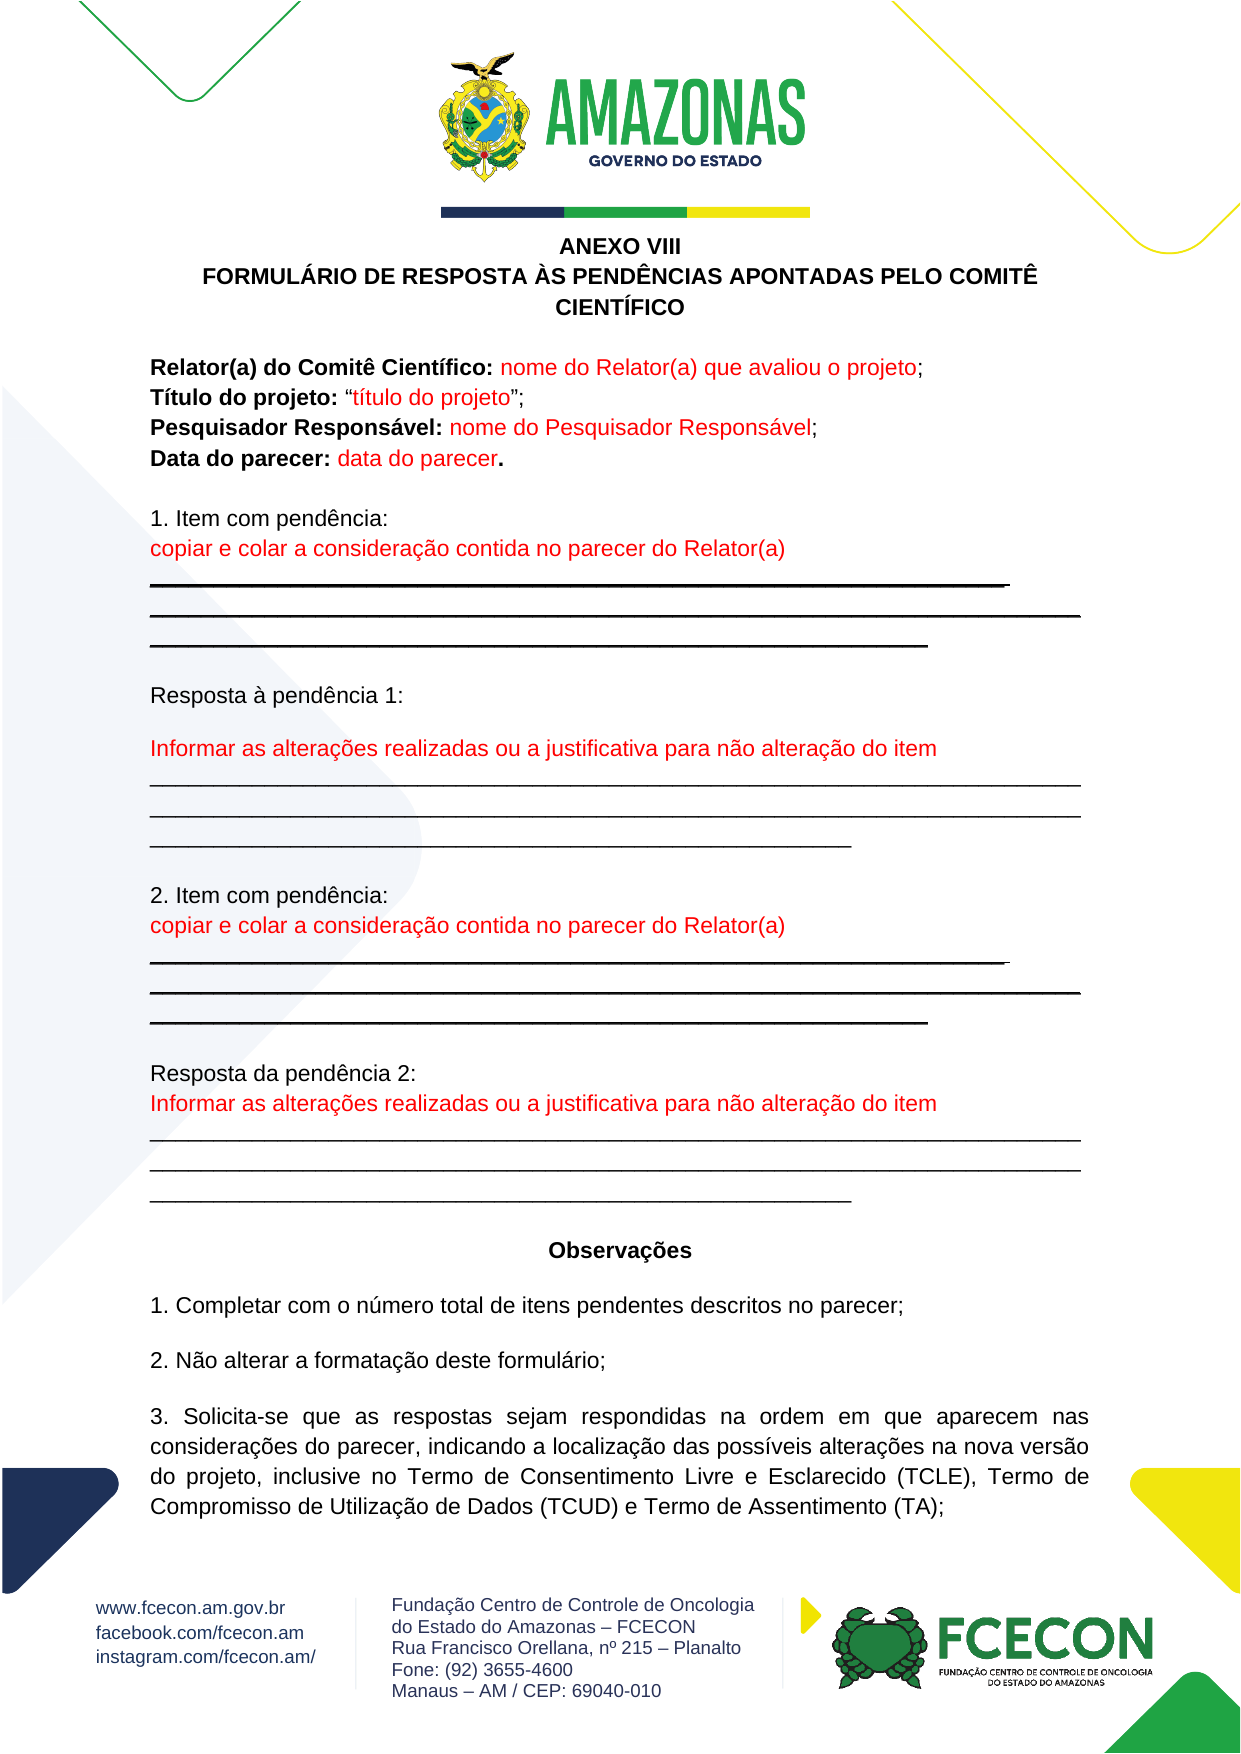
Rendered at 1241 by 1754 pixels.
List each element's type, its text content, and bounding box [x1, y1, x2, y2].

text Resposta da pendência 2: [150, 1060, 1090, 1086]
text 2. Item com pendência: [150, 882, 1090, 909]
text 1. Completar com o número total de itens pendentes descritos no parecer; [150, 1292, 1090, 1319]
text 2. Não alterar a formatação deste formulário; [150, 1347, 1090, 1374]
text copiar e colar a consideração contida no parecer do Relator(a) [150, 535, 1090, 562]
text Pesquisador Responsável: nome do Pesquisador Responsável; [150, 414, 1090, 441]
text Data do parecer: data do parecer. [150, 444, 1090, 471]
text Resposta à pendência 1: [150, 682, 1090, 709]
picture [2, 1, 1241, 1753]
text Título do projeto: “título do projeto”; [150, 384, 1090, 411]
text 3. Solicita-se que as respostas sejam respondidas na ordem em que aparecem nas considerações do parecer, indicando a localização das possíveis alterações na nova versão do projeto, inclusive no Termo de Consentimento Livre e Esclarecido (TCLE), Termo de Compromisso de Utilização de Dados (TCUD) e Termo de Assentimento (TA); [150, 1403, 1090, 1520]
text ___________________________________________________________________ ______________________________________________________________________________________________________________________________________ [150, 939, 1090, 1026]
text Informar as alterações realizadas ou a justificativa para não alteração do item [150, 735, 1090, 761]
text FORMULÁRIO DE RESPOSTA ÀS PENDÊNCIAS APONTADAS PELO COMITÊ CIENTÍFICO [150, 263, 1090, 320]
text Relator(a) do Comitê Científico: nome do Relator(a) que avaliou o projeto; [150, 354, 1090, 380]
text Observações [150, 1237, 1090, 1263]
text Informar as alterações realizadas ou a justificativa para não alteração do item [150, 1090, 1090, 1116]
text _________________________________________________________________________________________________________________________________________________________________________________________________________ [150, 761, 1090, 848]
text ___________________________________________________________________ ______________________________________________________________________________________________________________________________________ [150, 562, 1090, 648]
text ANEXO VIII [150, 233, 1090, 259]
text copiar e colar a consideração contida no parecer do Relator(a) [150, 912, 1090, 939]
text 1. Item com pendência: [150, 505, 1090, 531]
text _________________________________________________________________________________________________________________________________________________________________________________________________________ [150, 1116, 1090, 1203]
